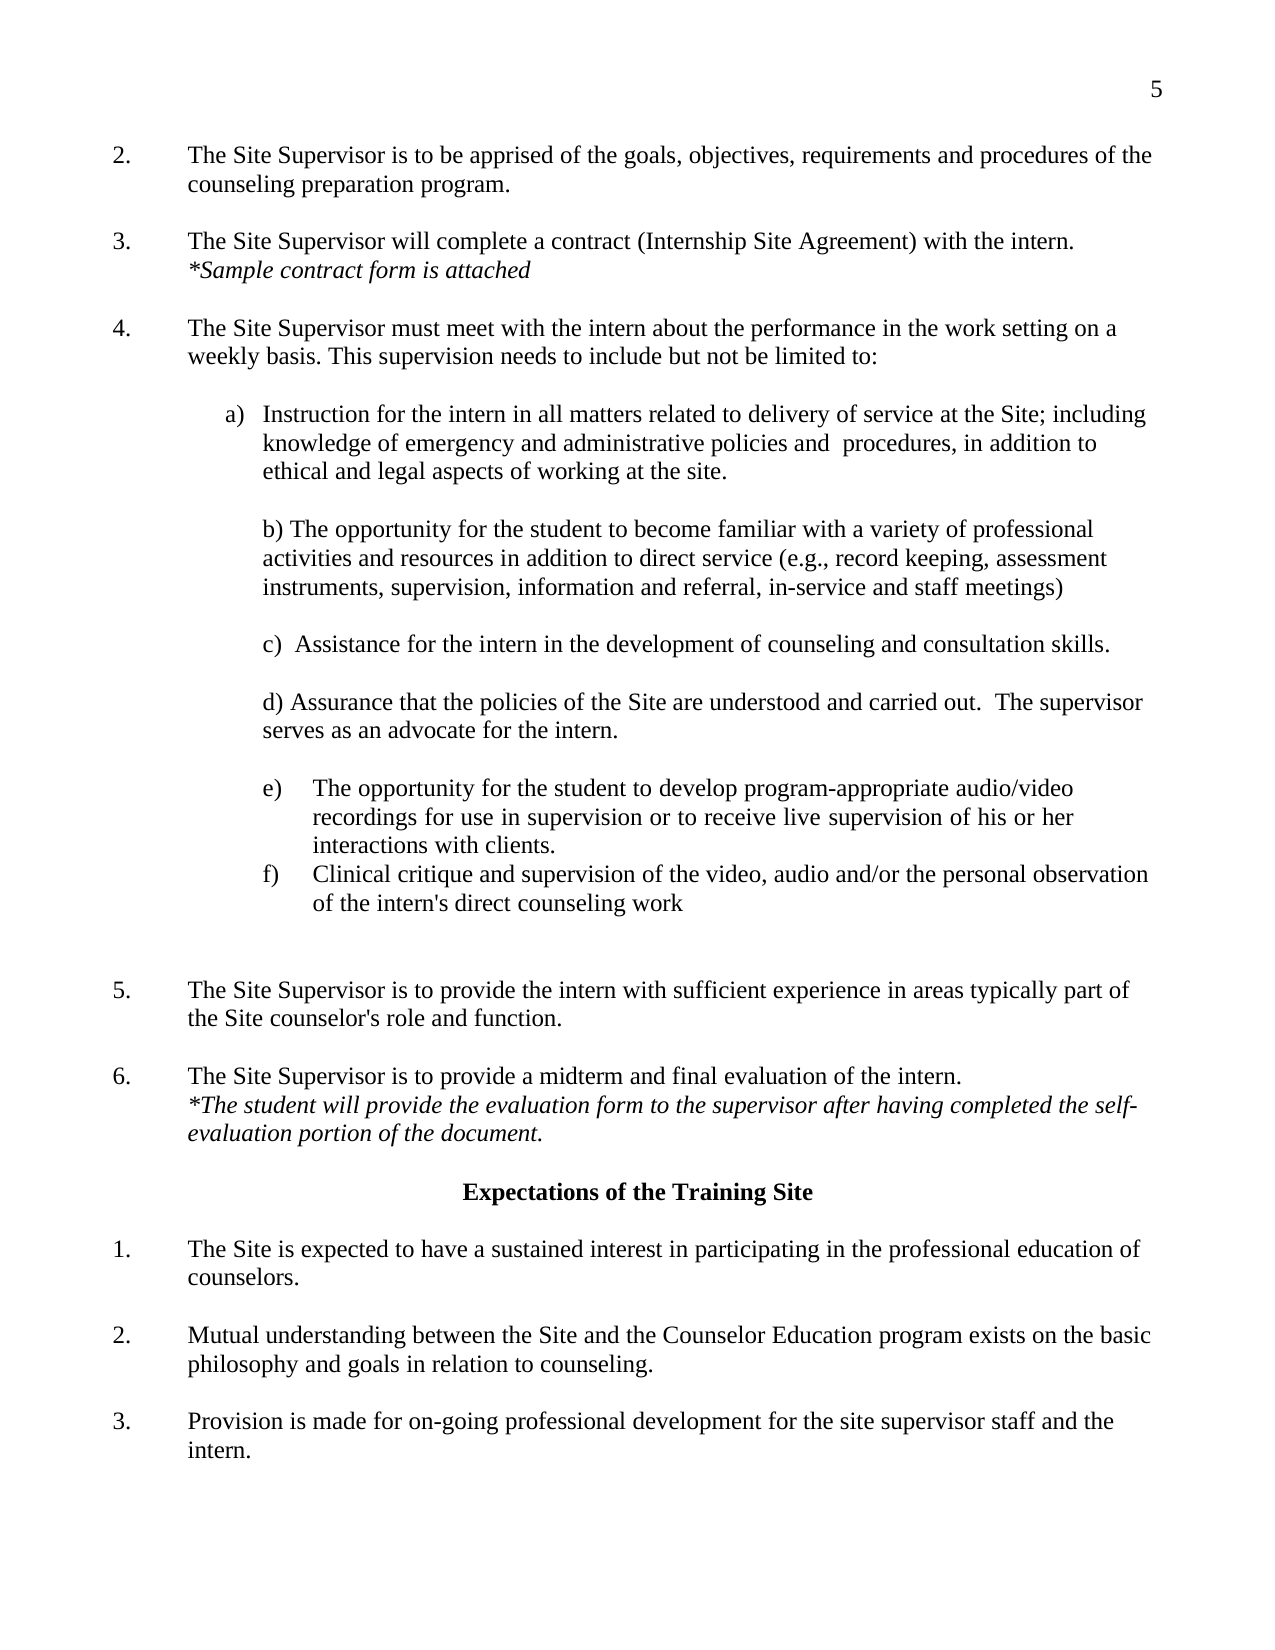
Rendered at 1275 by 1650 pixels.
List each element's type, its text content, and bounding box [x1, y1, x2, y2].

list Assistance for the intern in the development of counseling and consultation skills. [262, 629, 1175, 658]
list The Site Supervisor is to provide the intern with sufficient experience in areas typically part of the Site counselor's role and function. [112, 975, 1134, 1032]
list The Site is expected to have a sustained interest in participating in the professional education of counselors. [112, 1234, 1145, 1291]
list Provision is made for on-going professional development for the site supervisor staff and the intern. [112, 1406, 1116, 1464]
list The Site Supervisor is to provide a midterm and final evaluation of the intern. [112, 1061, 1175, 1090]
list The opportunity for the student to become familiar with a variety of professional activities and resources in addition to direct service (e.g., record keeping, assessment instruments, supervision, information and referral, in-service and staff meetings) [262, 514, 1111, 600]
list Assurance that the policies of the Site are understood and carried out. The supervisor serves as an advocate for the intern. [262, 687, 1145, 744]
text *The student will provide the evaluation form to the supervisor after having completed the self- evaluation portion of the document. [187, 1090, 1158, 1147]
list The Site Supervisor is to be apprised of the goals, objectives, requirements and procedures of the counseling preparation program. [112, 140, 1158, 198]
list The Site Supervisor will complete a contract (Internship Site Agreement) with the intern. [112, 226, 1175, 255]
subtitle Expectations of the Training Site [102, 1177, 1173, 1205]
list The opportunity for the student to develop program-appropriate audio/video recordings for use in supervision or to receive live supervision of his or her interactions with clients. [262, 773, 1074, 859]
list The Site Supervisor must meet with the intern about the performance in the work setting on a weekly basis. This supervision needs to include but not be limited to: [112, 313, 1121, 370]
list Clinical critique and supervision of the video, audio and/or the personal observation of the intern's direct counseling work [262, 859, 1150, 917]
list Instruction for the intern in all matters related to delivery of service at the Site; including knowledge of emergency and administrative policies and procedures, in addition to ethical and legal aspects of working at the site. [225, 399, 1150, 485]
list Mutual understanding between the Site and the Counselor Education program exists on the basic philosophy and goals in relation to counseling. [112, 1320, 1153, 1377]
text *Sample contract form is attached [187, 255, 1175, 284]
